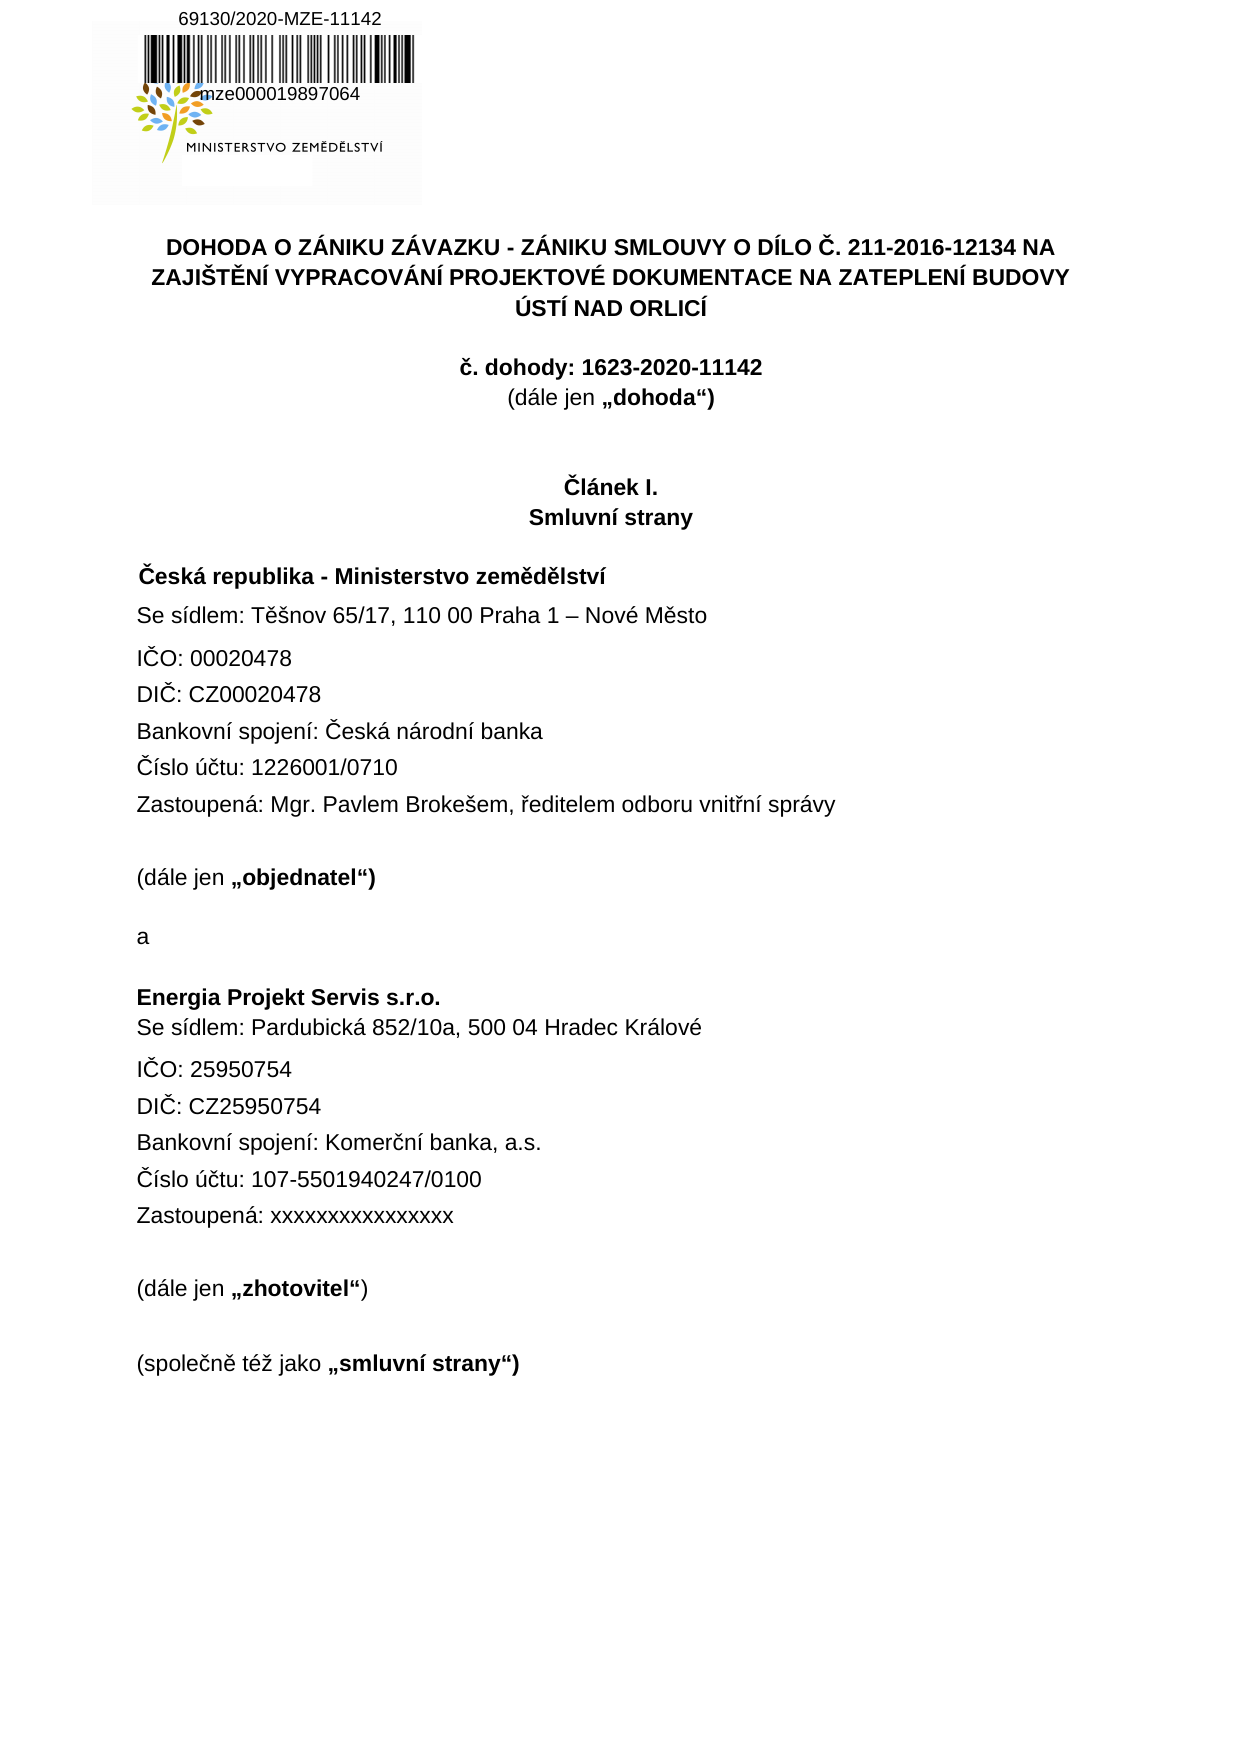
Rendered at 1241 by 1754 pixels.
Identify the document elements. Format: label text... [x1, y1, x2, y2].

text Česká republika - Ministerstvo zemědělství [138, 563, 1085, 590]
text Článek I. Smluvní strany [136, 474, 1085, 530]
text (dále jen „objednatel“) [136, 864, 1085, 890]
subtitle Energia Projekt Servis s.r.o. [136, 983, 1085, 1010]
text IČO: 00020478 [136, 645, 1087, 671]
text (dále jen „zhotovitel“) [136, 1275, 1087, 1301]
text DIČ: CZ25950754 [136, 1093, 1087, 1119]
text Zastoupená: Mgr. Pavlem Brokešem, ředitelem odboru vnitřní správy [136, 791, 1087, 817]
text Bankovní spojení: Komerční banka, a.s. [136, 1129, 1087, 1156]
subtitle a [136, 923, 1085, 949]
text IČO: 25950754 [136, 1056, 1087, 1083]
text Se sídlem: Těšnov 65/17, 110 00 Praha 1 – Nové Město [136, 602, 1087, 628]
text Se sídlem: Pardubická 852/10a, 500 04 Hradec Králové [136, 1014, 1087, 1040]
picture [92, 21, 422, 205]
text (společně též jako „smluvní strany“) [136, 1350, 1085, 1377]
text Číslo účtu: 1226001/0710 [136, 754, 1087, 781]
text Bankovní spojení: Česká národní banka [136, 718, 1087, 744]
text Zastoupená: xxxxxxxxxxxxxxxx [136, 1202, 1087, 1228]
text DOHODA O ZÁNIKU ZÁVAZKU - ZÁNIKU SMLOUVY O DÍLO Č. 211-2016-12134 NA ZAJIŠTĚNÍ VYPRACOVÁNÍ PROJEKTOVÉ DOKUMENTACE NA ZATEPLENÍ BUDOVY ÚSTÍ NAD ORLICÍ [136, 234, 1085, 321]
text DIČ: CZ00020478 [136, 681, 1087, 708]
text č. dohody: 1623-2020-11142 (dále jen „dohoda“) [136, 354, 1085, 441]
text Číslo účtu: 107-5501940247/0100 [136, 1166, 1087, 1192]
